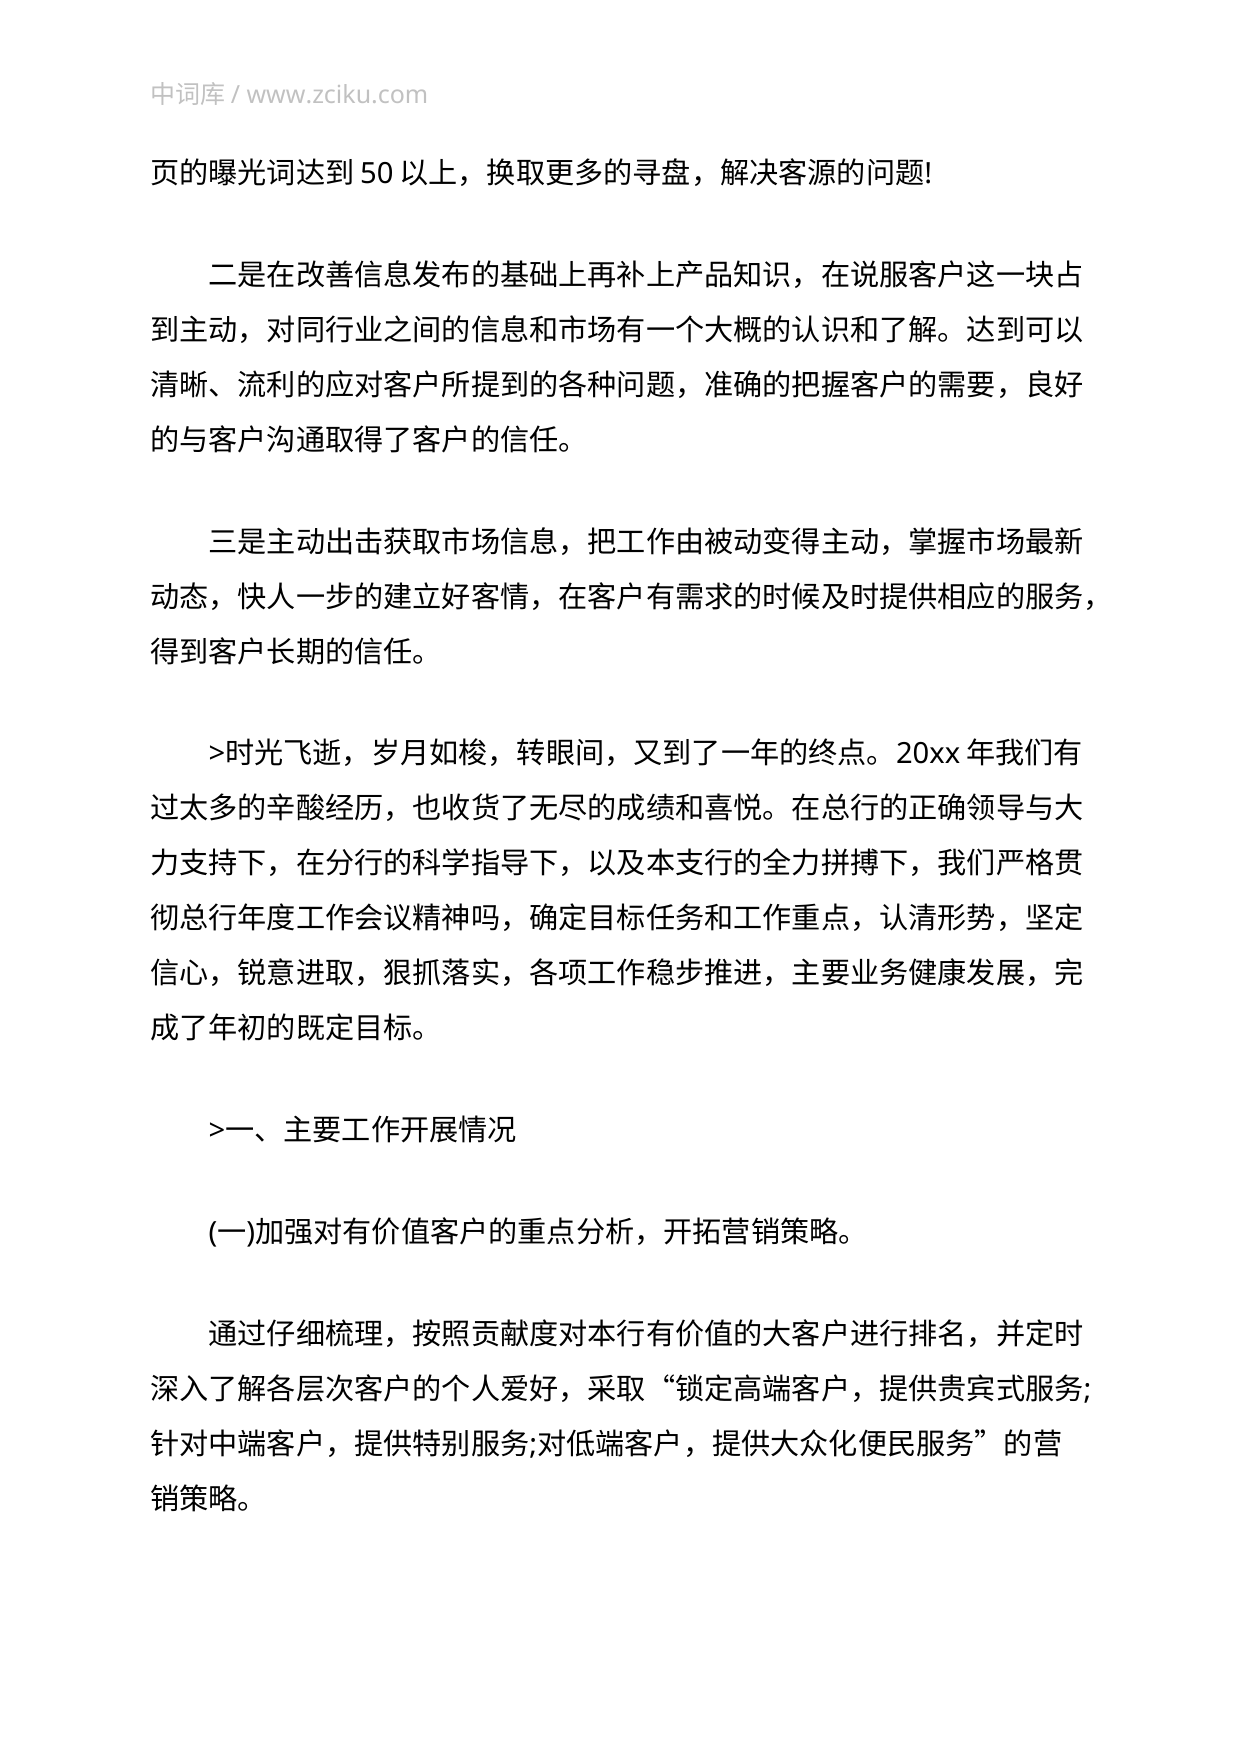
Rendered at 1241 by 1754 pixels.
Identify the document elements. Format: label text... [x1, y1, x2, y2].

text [150, 150, 1090, 192]
text (一)加强对有价值客户的重点分析，开拓营销策略。 [150, 1208, 1090, 1251]
text >一、主要工作开展情况 [150, 1106, 1090, 1149]
text 二是在改善信息发布的基础上再补上产品知识，在说服客户这一块占到主动，对同行业之间的信息和市场有一个大概的认识和了解。达到可以清晰、流利的应对客户所提到的各种问题，准确的把握客户的需要，良好的与客户沟通取得了客户的信任。 [150, 252, 1090, 459]
text >时光飞逝，岁月如梭，转眼间，又到了一年的终点。20xx年我们有过太多的辛酸经历，也收货了无尽的成绩和喜悦。在总行的正确领导与大力支持下，在分行的科学指导下，以及本支行的全力拼搏下，我们严格贯彻总行年度工作会议精神吗，确定目标任务和工作重点，认清形势，坚定信心，锐意进取，狠抓落实，各项工作稳步推进，主要业务健康发展，完成了年初的既定目标。 [150, 730, 1090, 1047]
text 通过仔细梳理，按照贡献度对本行有价值的大客户进行排名，并定时深入了解各层次客户的个人爱好，采取“锁定高端客户，提供贵宾式服务;针对中端客户，提供特别服务;对低端客户，提供大众化便民服务”的营销策略。 [150, 1310, 1090, 1517]
text 三是主动出击获取市场信息，把工作由被动变得主动，掌握市场最新动态，快人一步的建立好客情，在客户有需求的时候及时提供相应的服务，得到客户长期的信任。 [150, 518, 1090, 671]
